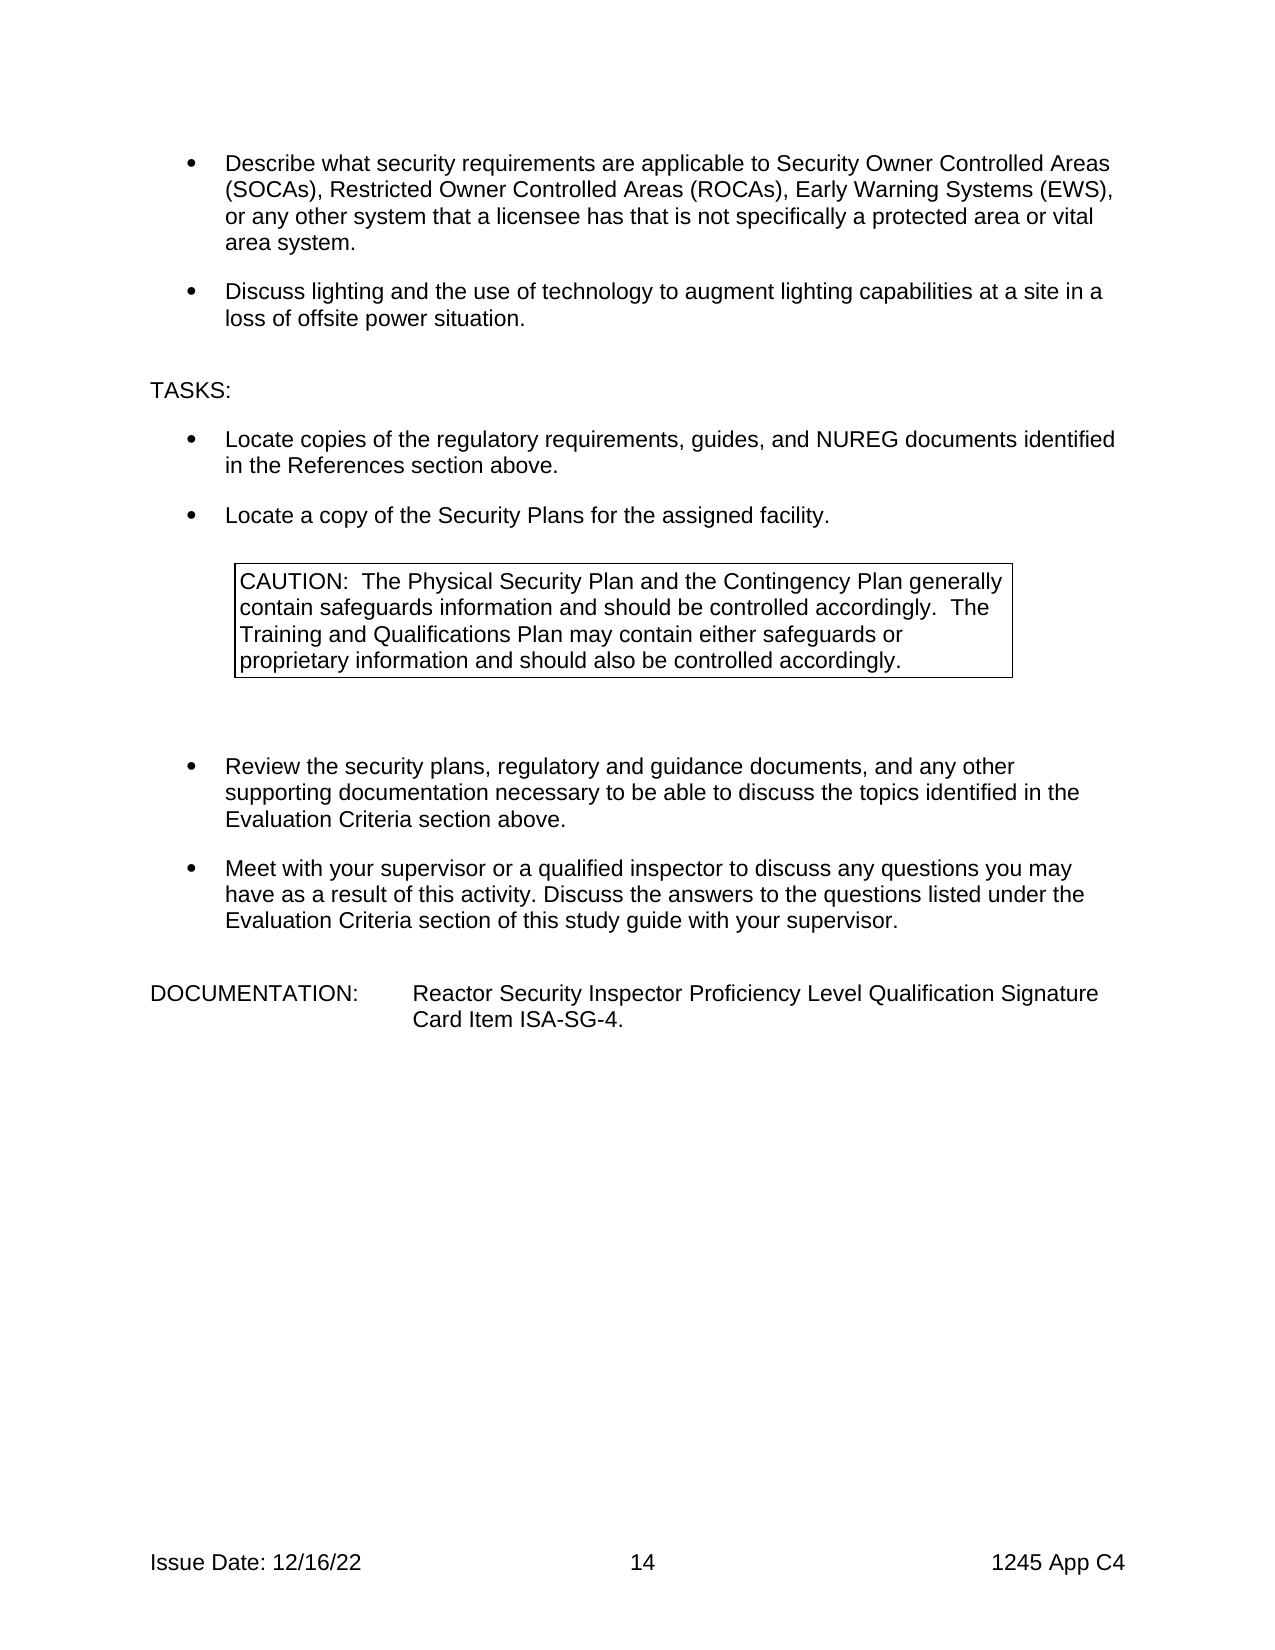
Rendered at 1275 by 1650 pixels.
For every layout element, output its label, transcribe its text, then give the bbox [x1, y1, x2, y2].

list Locate a copy of the Security Plans for the assigned facility. [187, 502, 1125, 528]
list Locate copies of the regulatory requirements, guides, and NUREG documents identified in the References section above. [187, 426, 1125, 479]
list Describe what security requirements are applicable to Security Owner Controlled Areas (SOCAs), Restricted Owner Controlled Areas (ROCAs), Early Warning Systems (EWS), or any other system that a licensee has that is not specifically a protected area or vital area system. [187, 150, 1125, 255]
list Review the security plans, regulatory and guidance documents, and any other supporting documentation necessary to be able to discuss the topics identified in the Evaluation Criteria section above. [187, 753, 1125, 832]
subtitle TASKS: [150, 377, 1125, 403]
subtitle DOCUMENTATION: Reactor Security Inspector Proficiency Level Qualification Signature Card Item ISA-SG-4. [150, 980, 1125, 1032]
list Meet with your supervisor or a qualified inspector to discuss any questions you may have as a result of this activity. Discuss the answers to the questions listed under the Evaluation Criteria section of this study guide with your supervisor. [187, 855, 1125, 934]
list Discuss lighting and the use of technology to augment lighting capabilities at a site in a loss of offsite power situation. [187, 278, 1125, 331]
